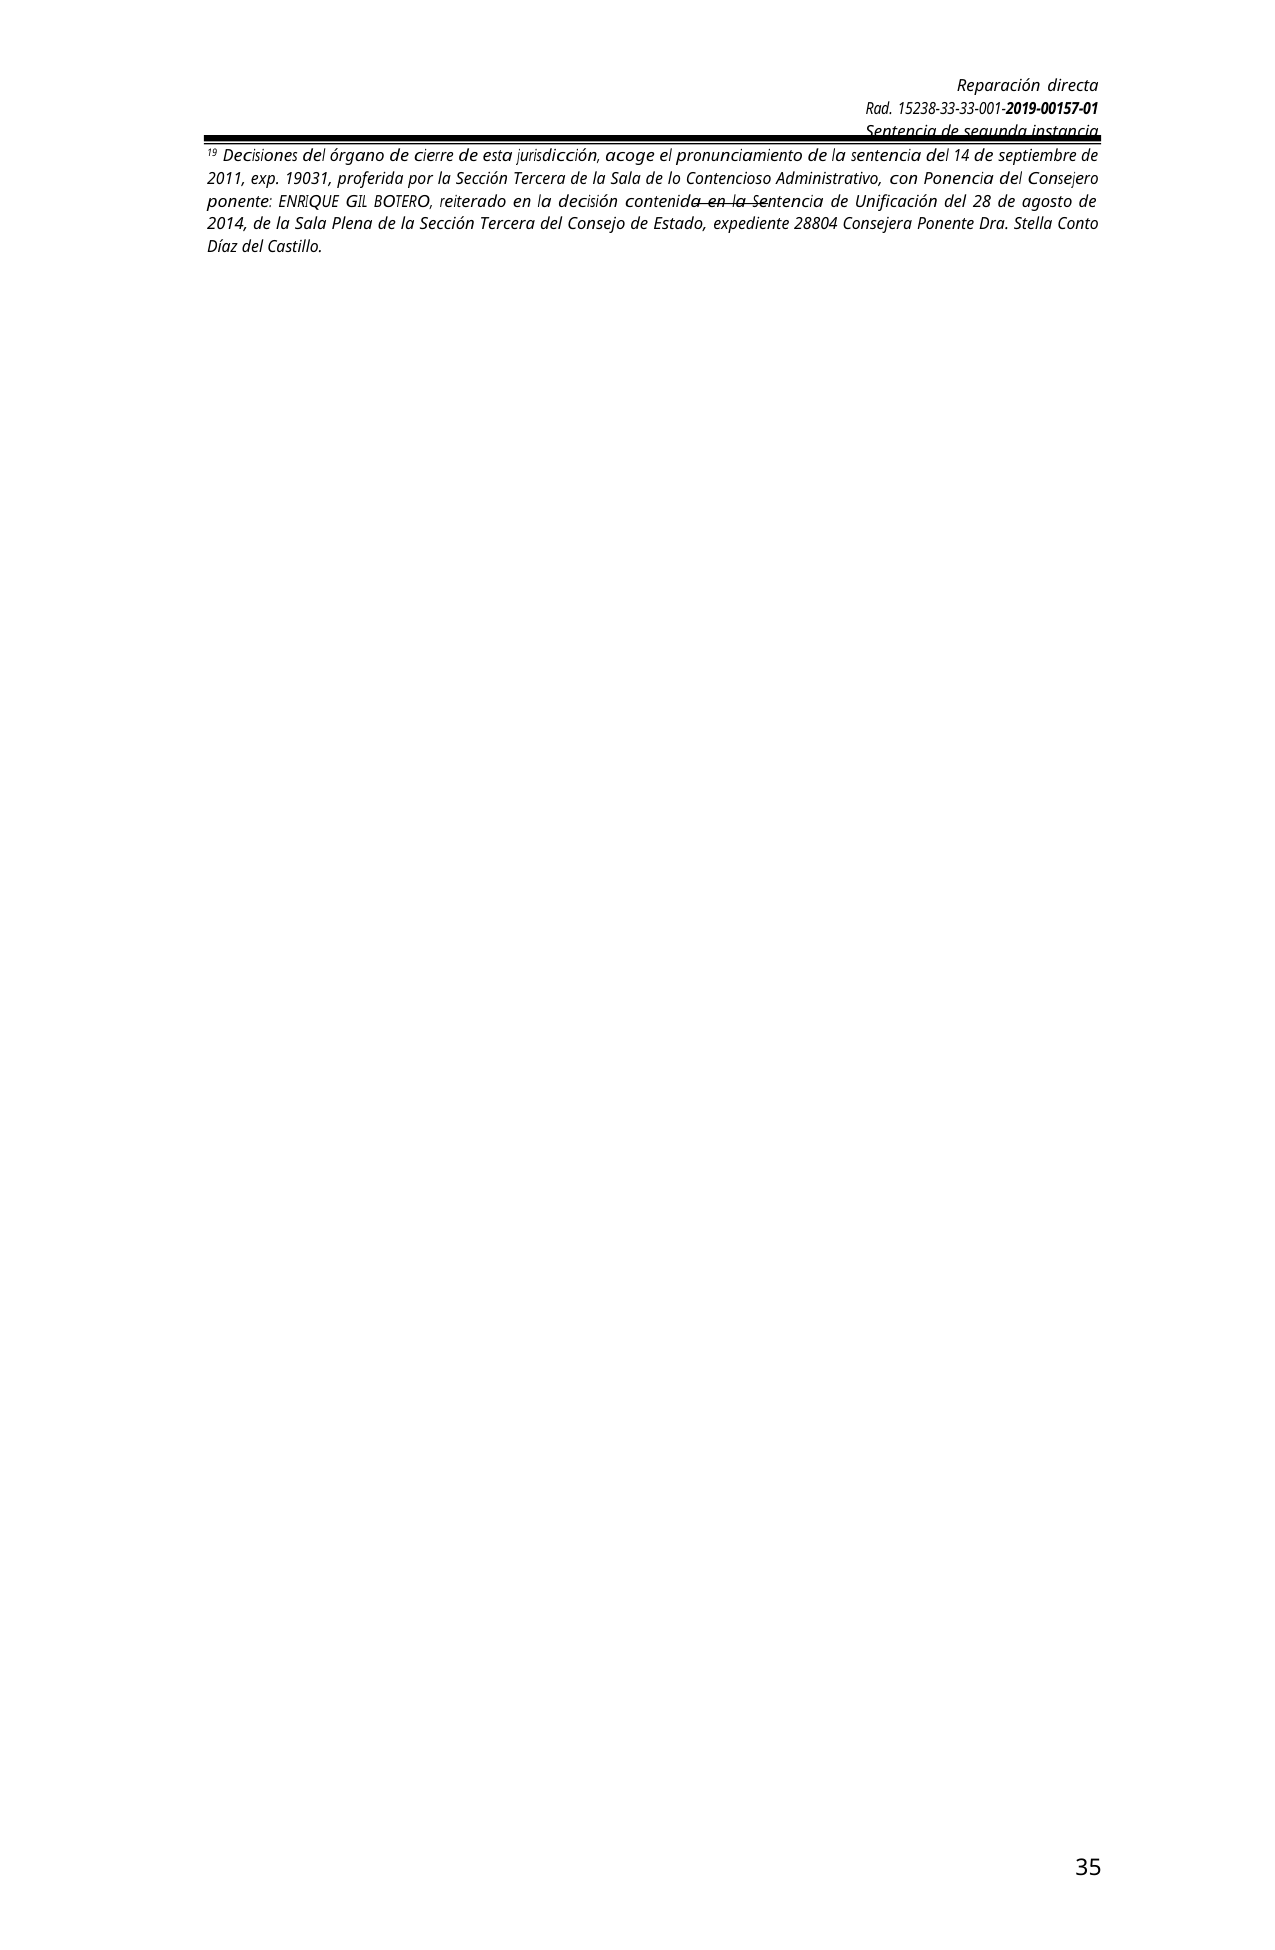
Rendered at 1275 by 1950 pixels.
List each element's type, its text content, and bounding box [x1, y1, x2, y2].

text 19 Decisiones del órgano de cierre de esta jurisdicción, acoge el pronunciamiento de la sentencia del 14 de septiembre de 2011, exp. 19031, proferida por la Sección Tercera de la Sala de lo Contencioso Administrativo, con Ponencia del Consejero ponente: ENRIQUE GIL BOTERO, reiterado en la decisión contenida en la Sentencia de Unificación del 28 de agosto de 2014, de la Sala Plena de la Sección Tercera del Consejo de Estado, expediente 28804 Consejera Ponente Dra. Stella Conto Díaz del Castillo. [207, 144, 1098, 257]
